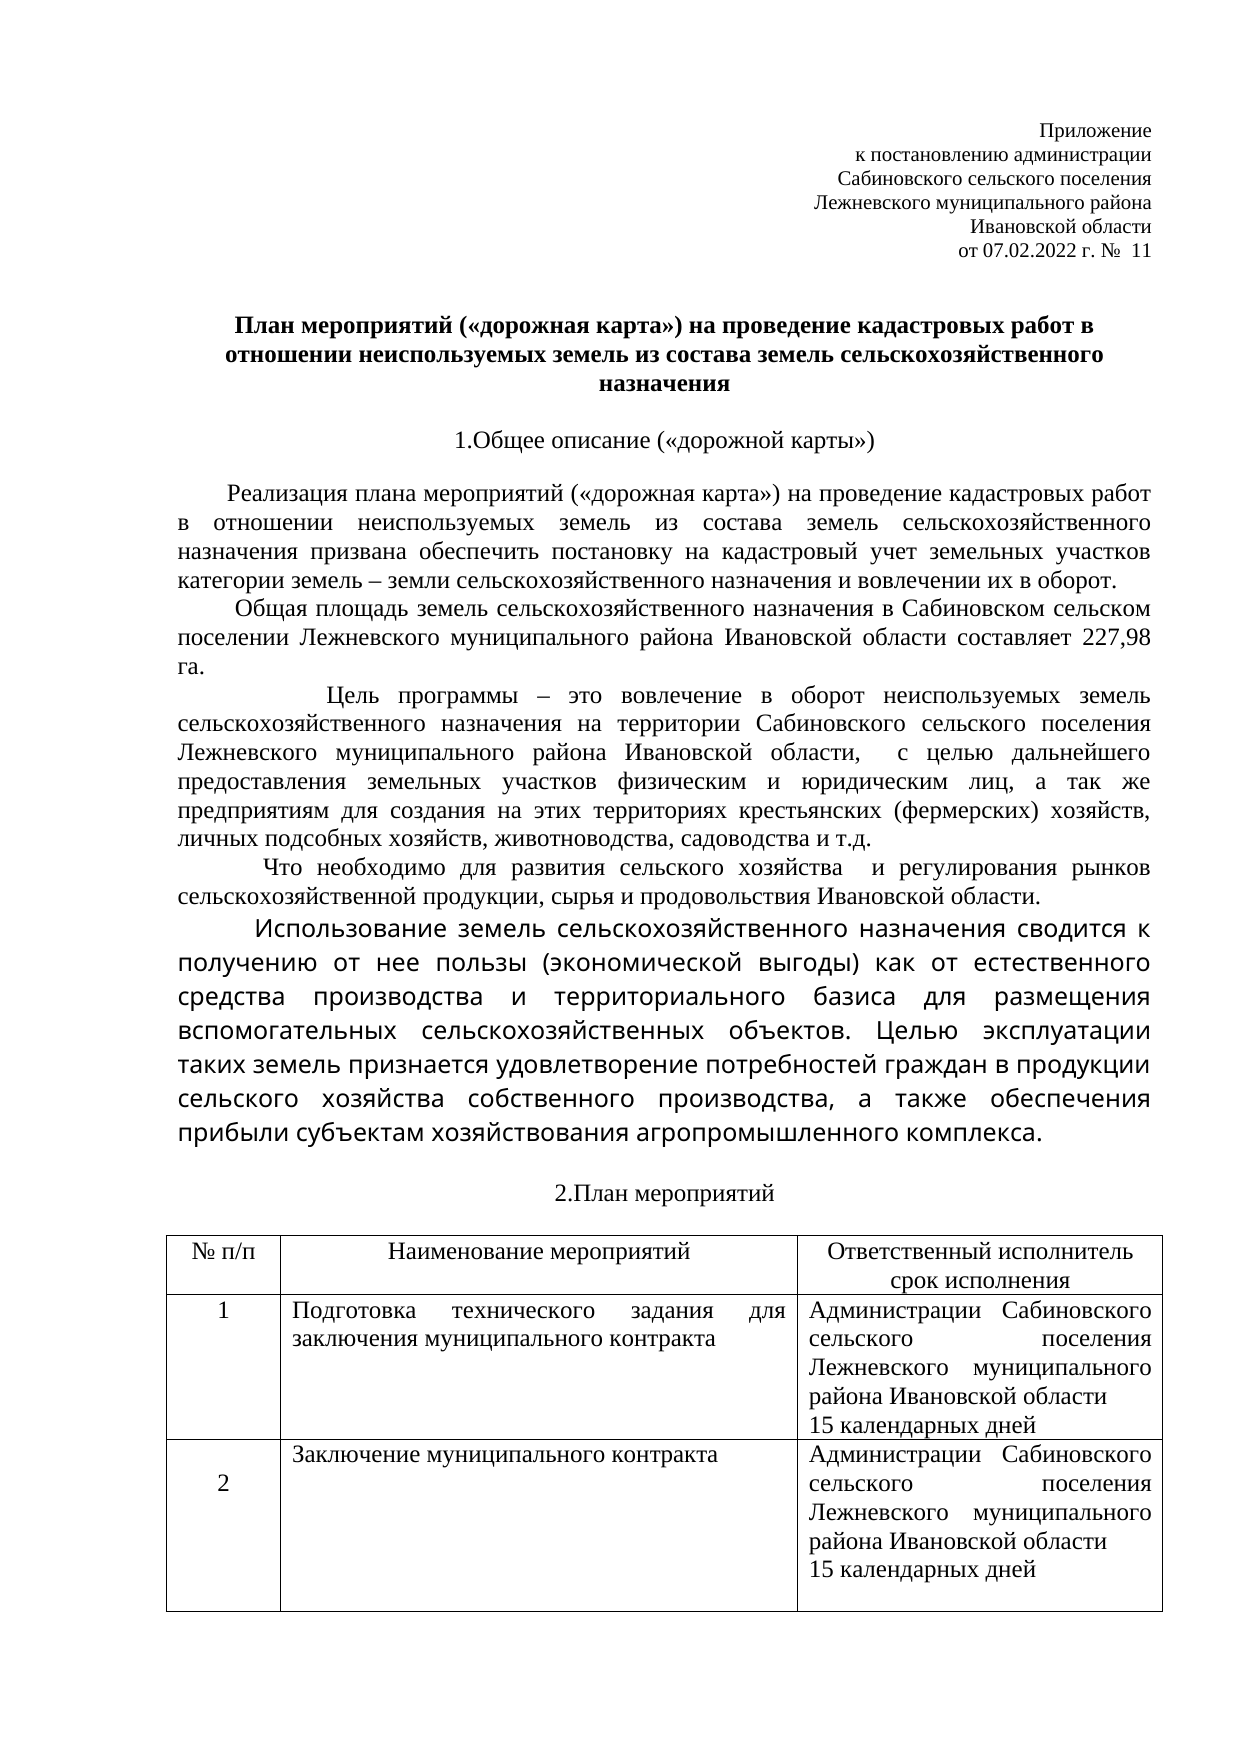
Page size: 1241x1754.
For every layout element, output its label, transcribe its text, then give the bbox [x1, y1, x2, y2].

table_header Ответственный исполнитель срок исполнения [798, 1236, 1162, 1294]
text Что необходимо для развития сельского хозяйства и регулирования рынков сельскохозяйственной продукции, сырья и продовольствия Ивановской области. [177, 852, 1152, 910]
table_cell 1 [167, 1295, 280, 1438]
table_cell Администрации Сабиновского сельского поселения Лежневского муниципального района Ивановской области 15 календарных дней [798, 1440, 1162, 1611]
table_cell Заключение муниципального контракта [281, 1440, 797, 1611]
text Лежневского муниципального района [177, 190, 1152, 214]
text Общая площадь земель сельскохозяйственного назначения в Сабиновском сельском поселении Лежневского муниципального района Ивановской области составляет 227,98 га. [177, 593, 1152, 680]
table_cell 2 [167, 1440, 280, 1611]
text Приложение [177, 118, 1152, 142]
table_cell Подготовка технического задания для заключения муниципального контракта [281, 1295, 797, 1438]
text План мероприятий («дорожная карта») на проведение кадастровых работ в отношении неиспользуемых земель из состава земель сельскохозяйственного назначения [177, 311, 1152, 397]
text 1.Общее описание («дорожной карты») [177, 426, 1152, 454]
text Сабиновского сельского поселения [177, 166, 1152, 190]
text 2.План мероприятий [177, 1178, 1152, 1206]
table_header № п/п [167, 1236, 280, 1294]
text Использование земель сельскохозяйственного назначения сводится к получению от нее пользы (экономической выгоды) как от естественного средства производства и территориального базиса для размещения вспомогательных сельскохозяйственных объектов. Целью эксплуатации таких земель признается удовлетворение потребностей граждан в продукции сельского хозяйства собственного производства, а также обеспечения прибыли субъектам хозяйствования агропромышленного комплекса. [177, 910, 1152, 1149]
text Реализация плана мероприятий («дорожная карта») на проведение кадастровых работ в отношении неиспользуемых земель из состава земель сельскохозяйственного назначения призвана обеспечить постановку на кадастровый учет земельных участков категории земель – земли сельскохозяйственного назначения и вовлечении их в оборот. [177, 478, 1152, 593]
text Ивановской области [177, 214, 1152, 238]
text к постановлению администрации [177, 142, 1152, 166]
text Цель программы – это вовлечение в оборот неиспользуемых земель сельскохозяйственного назначения на территории Сабиновского сельского поселения Лежневского муниципального района Ивановской области, с целью дальнейшего предоставления земельных участков физическим и юридическим лиц, а так же предприятиям для создания на этих территориях крестьянских (фермерских) хозяйств, личных подсобных хозяйств, животноводства, садоводства и т.д. [177, 680, 1152, 852]
table_header Наименование мероприятий [281, 1236, 797, 1294]
text от 07.02.2022 г. № 11 [177, 238, 1152, 262]
table_cell Администрации Сабиновского сельского поселения Лежневского муниципального района Ивановской области 15 календарных дней [798, 1295, 1162, 1438]
